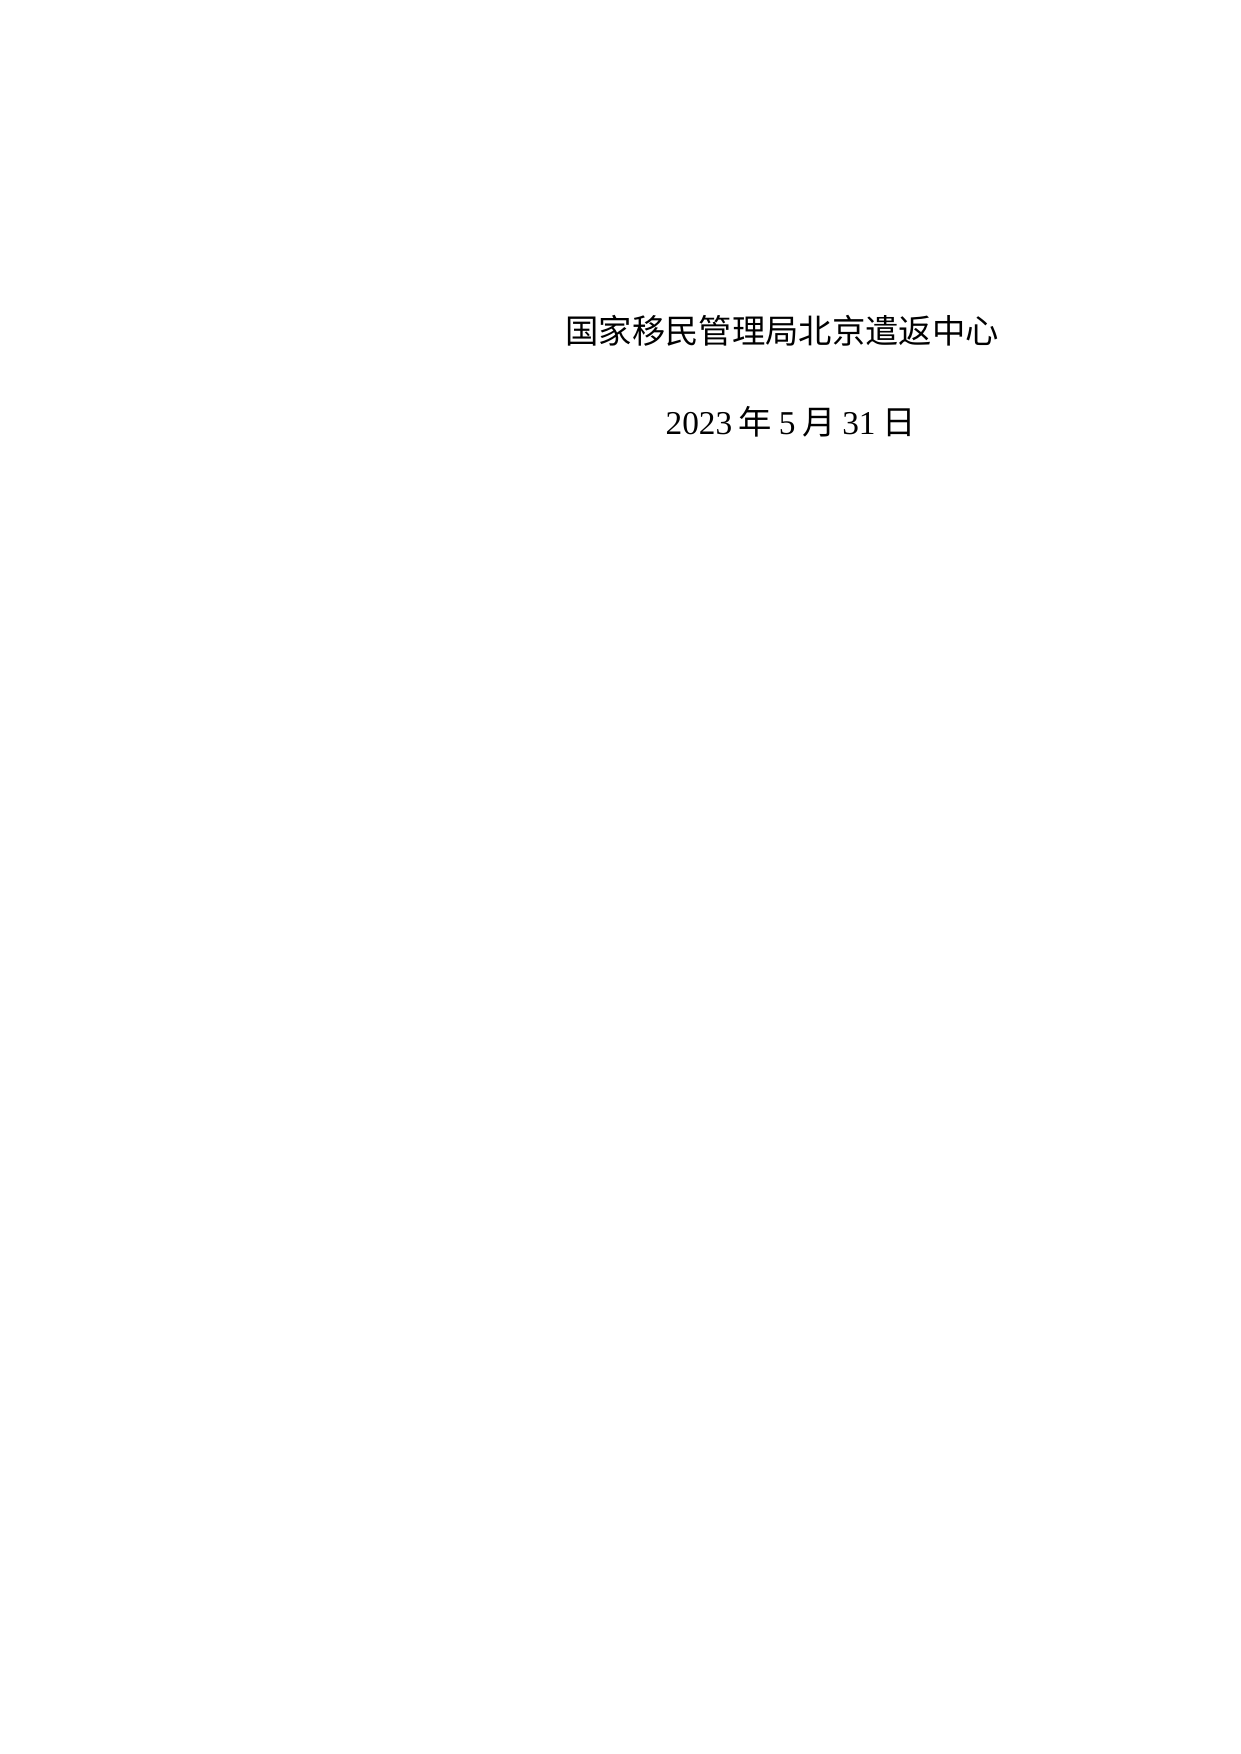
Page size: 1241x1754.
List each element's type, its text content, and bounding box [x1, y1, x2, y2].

text 2023年5月31日 [165, 374, 1087, 465]
text 国家移民管理局北京遣返中心 [165, 284, 1087, 374]
